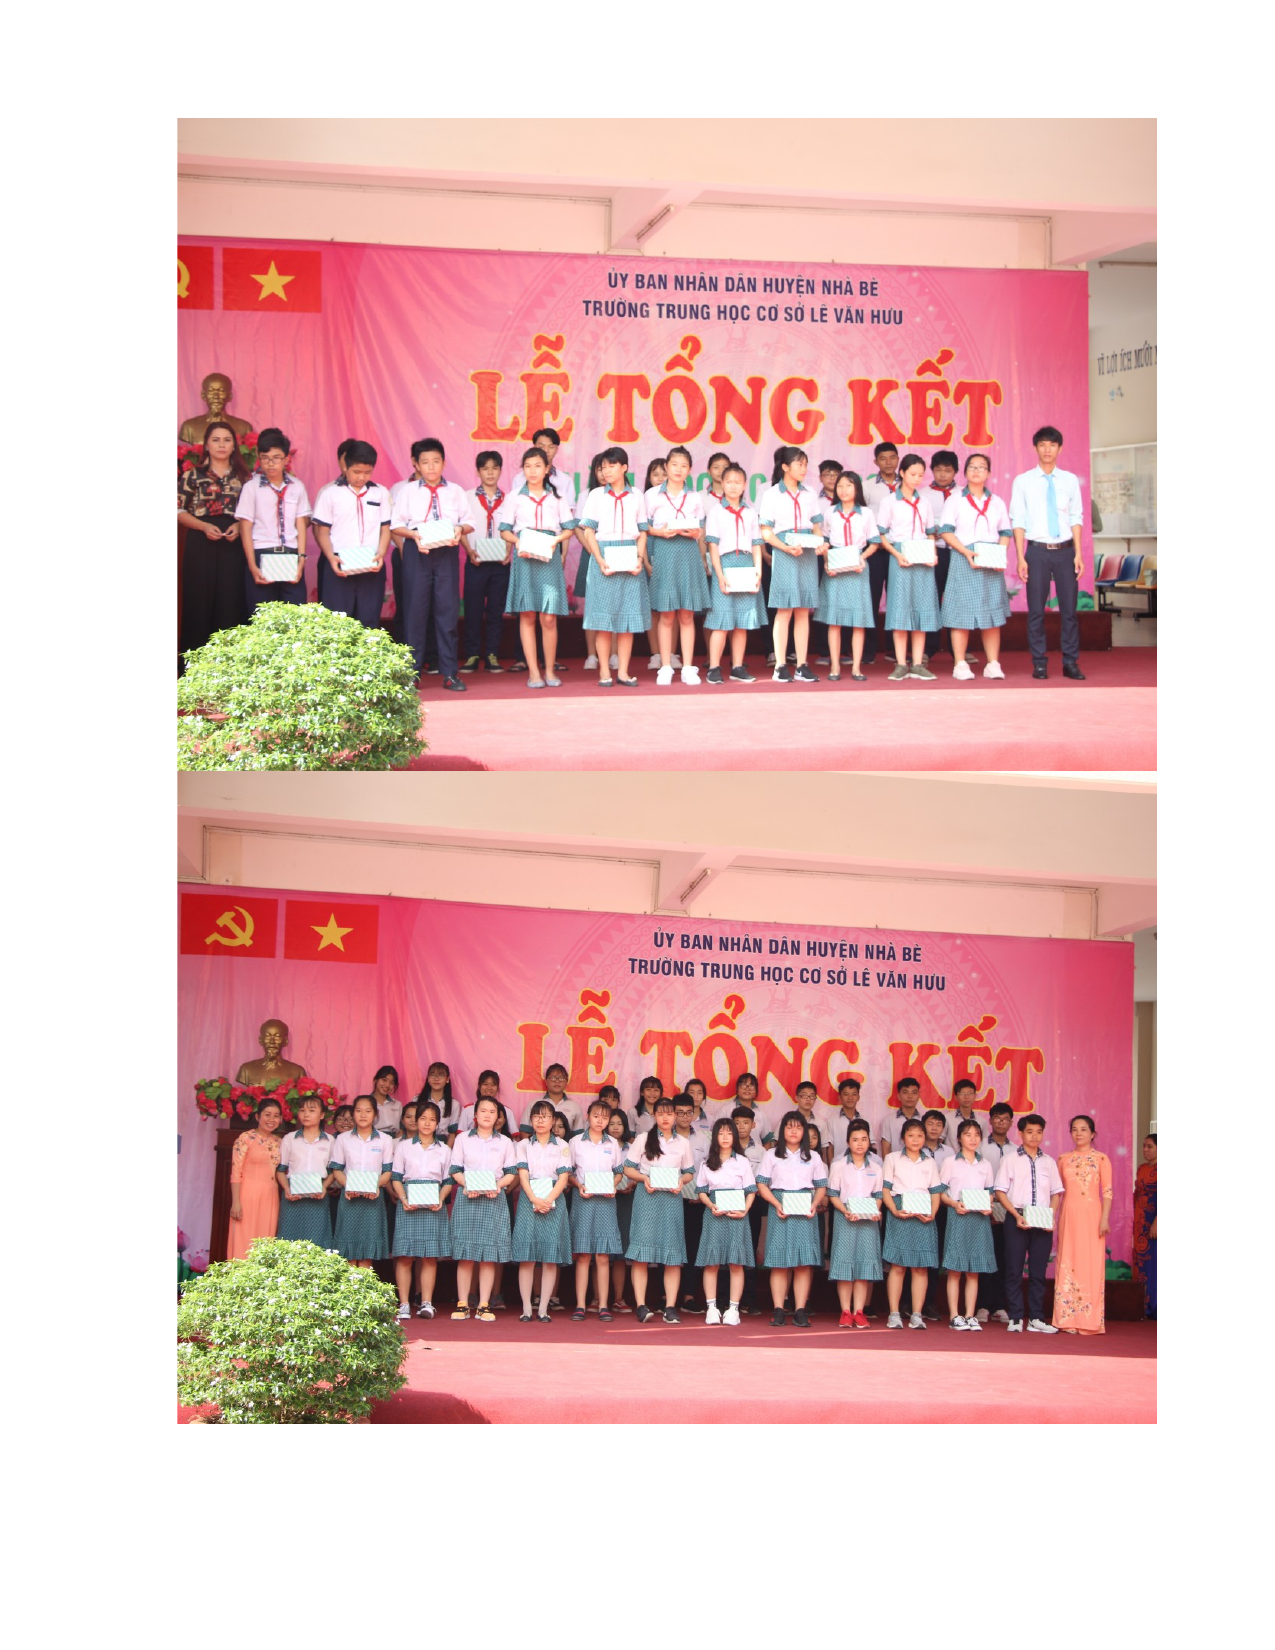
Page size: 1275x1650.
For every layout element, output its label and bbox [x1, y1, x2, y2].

picture [177, 118, 1157, 1424]
